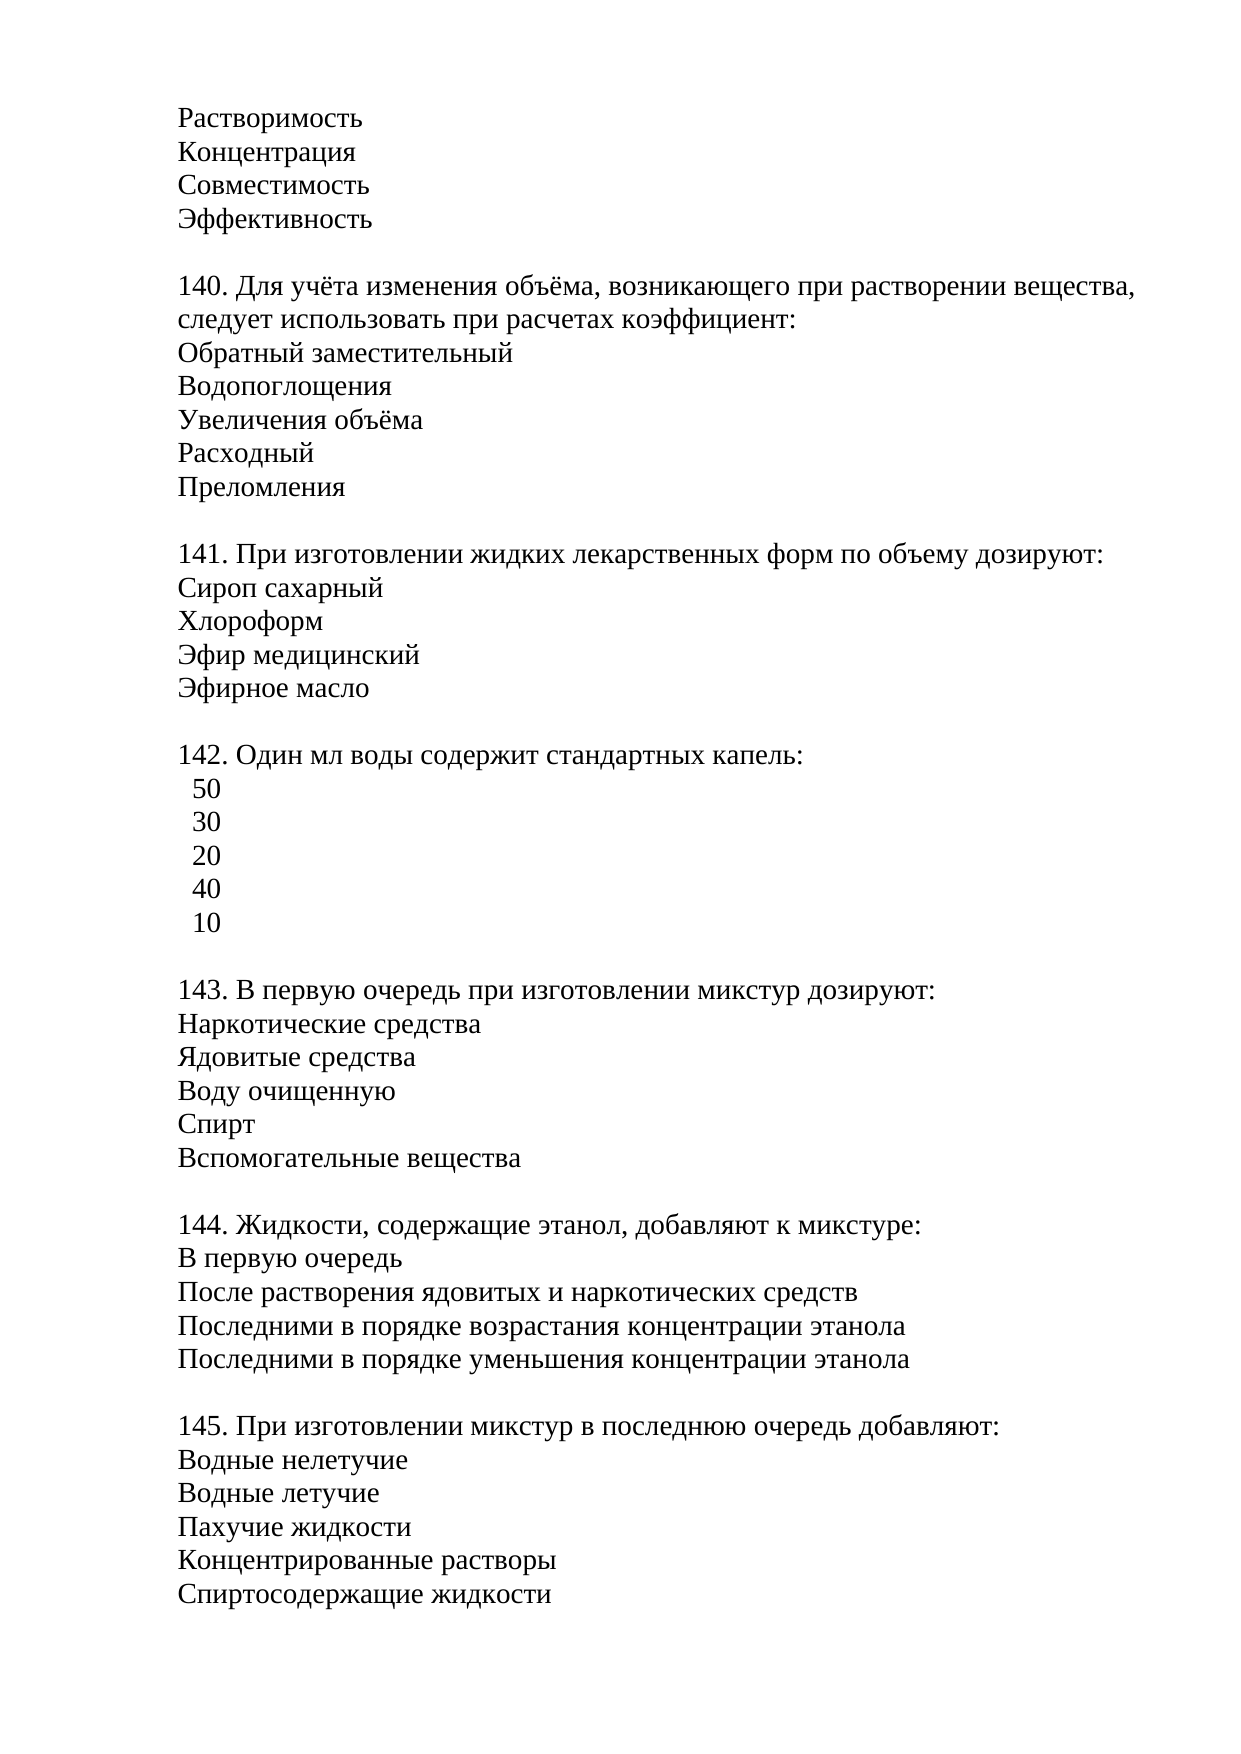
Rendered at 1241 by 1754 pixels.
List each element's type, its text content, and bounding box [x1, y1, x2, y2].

text После растворения ядовитых и наркотических средств [177, 1274, 1152, 1308]
text Вспомогательные вещества [177, 1140, 1152, 1173]
text Совместимость [177, 167, 1152, 201]
text 143. В первую очередь при изготовлении микстур дозируют: [177, 972, 1152, 1006]
text 142. Один мл воды содержит стандартных капель: [177, 737, 1152, 771]
text 20 [177, 838, 1152, 872]
text Обратный заместительный [177, 335, 1152, 368]
text 144. Жидкости, содержащие этанол, добавляют к микстуре: [177, 1207, 1152, 1241]
text Сироп сахарный [177, 570, 1152, 603]
text Преломления [177, 469, 1152, 503]
text Увеличения объёма [177, 402, 1152, 436]
text Хлороформ [177, 603, 1152, 637]
text Эфирное масло [177, 670, 1152, 704]
text Эфир медицинский [177, 637, 1152, 670]
text Ядовитые средства [177, 1039, 1152, 1073]
text Воду очищенную [177, 1073, 1152, 1106]
text 40 [177, 872, 1152, 905]
text Спирт [177, 1106, 1152, 1140]
text Эффективность [177, 201, 1152, 234]
text 30 [177, 804, 1152, 838]
text Растворимость [177, 100, 1152, 134]
text Пахучие жидкости [177, 1509, 1152, 1542]
text Наркотические средства [177, 1006, 1152, 1039]
text Концентрированные растворы [177, 1542, 1152, 1576]
text Водные летучие [177, 1475, 1152, 1509]
text Спиртосодержащие жидкости [177, 1576, 1152, 1609]
text Концентрация [177, 134, 1152, 167]
text 10 [177, 905, 1152, 939]
text 145. При изготовлении микстур в последнюю очередь добавляют: [177, 1408, 1152, 1442]
text В первую очередь [177, 1241, 1152, 1274]
text 50 [177, 771, 1152, 804]
text 140. Для учёта изменения объёма, возникающего при растворении вещества, следует использовать при расчетах коэффициент: [177, 268, 1152, 335]
text Последними в порядке возрастания концентрации этанола [177, 1308, 1152, 1341]
text Расходный [177, 436, 1152, 469]
text Последними в порядке уменьшения концентрации этанола [177, 1341, 1152, 1375]
text Водные нелетучие [177, 1442, 1152, 1475]
text Водопоглощения [177, 368, 1152, 402]
text 141. При изготовлении жидких лекарственных форм по объему дозируют: [177, 536, 1152, 570]
